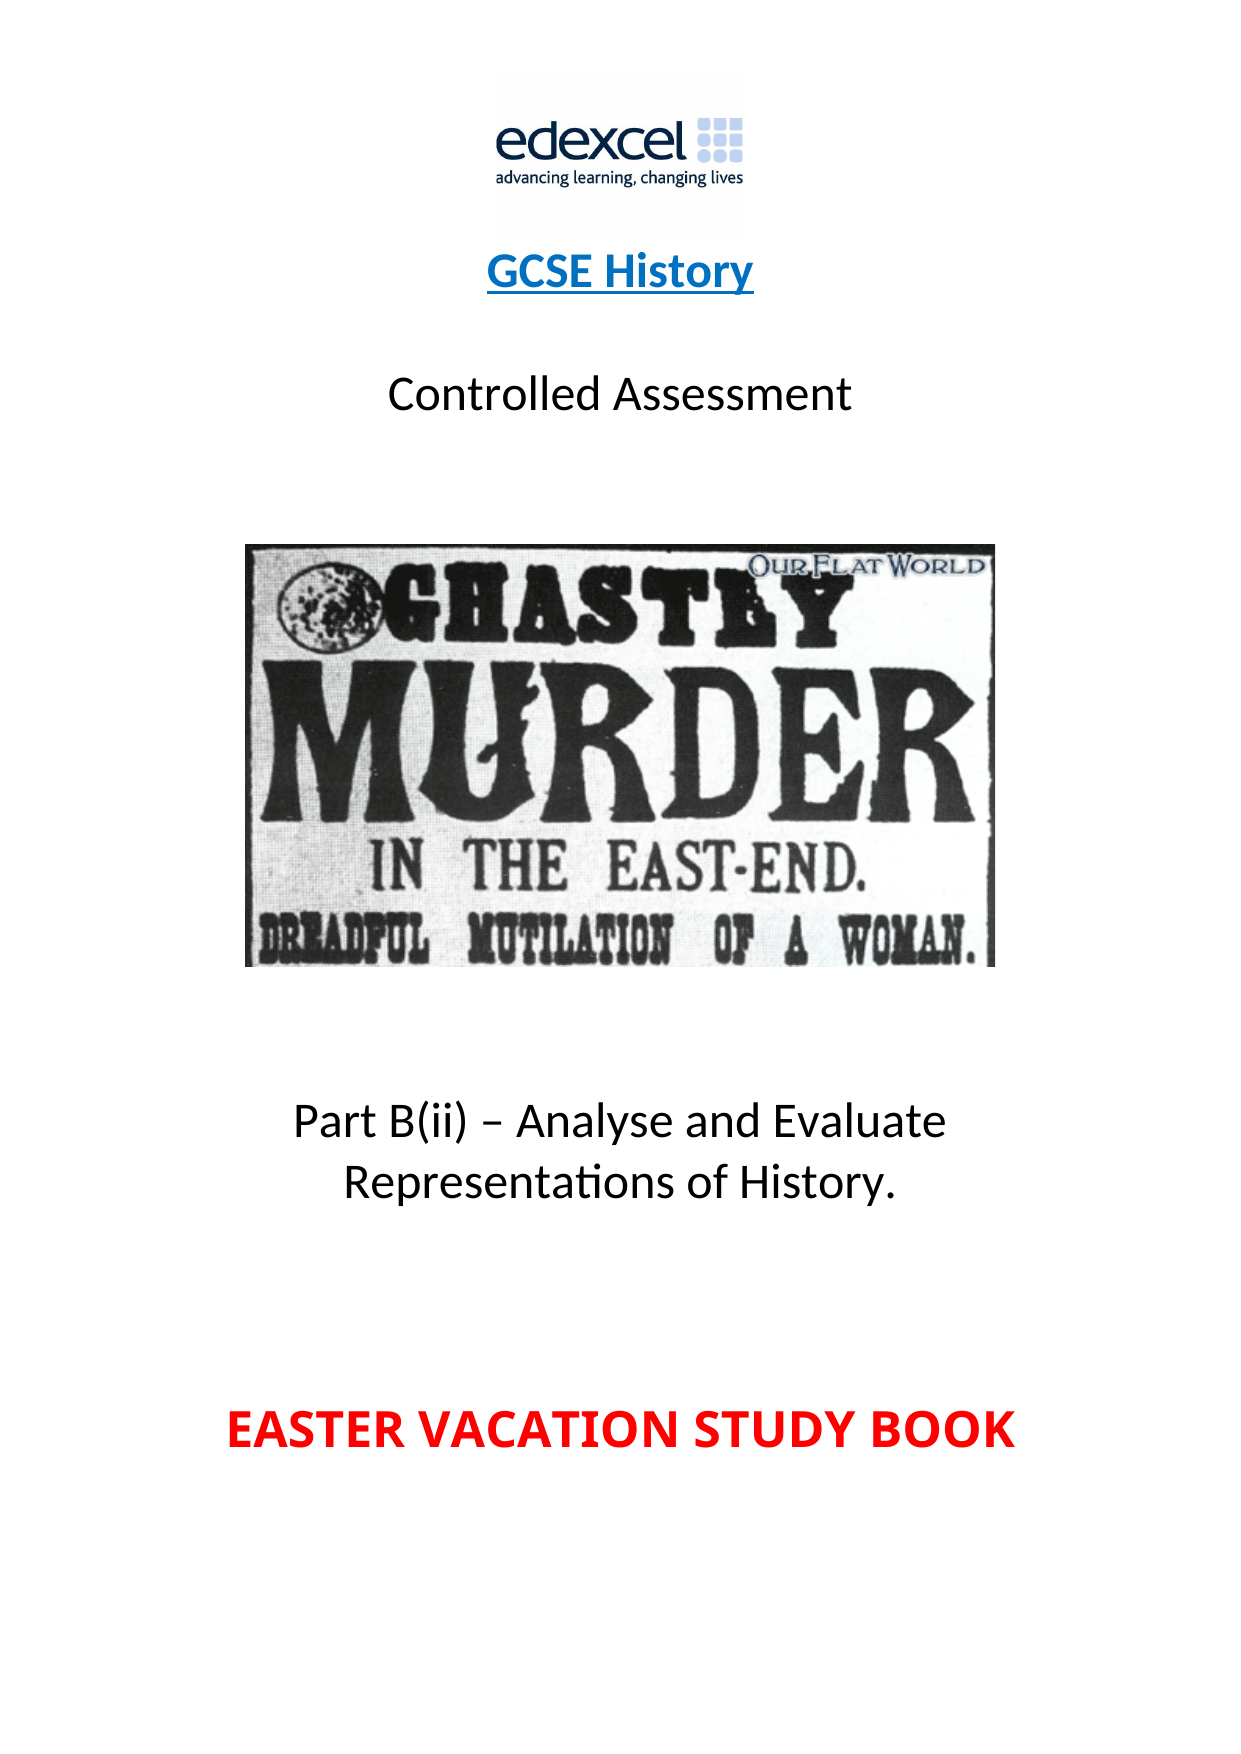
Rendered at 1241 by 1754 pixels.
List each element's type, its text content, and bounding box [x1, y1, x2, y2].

picture [245, 544, 995, 967]
text Controlled Assessment [187, 361, 1053, 422]
text GCSE History [187, 239, 1053, 300]
text Part B(ii) – Analyse and Evaluate Representations of History. [187, 1088, 1053, 1211]
text EASTER VACATION STUDY BOOK [187, 1394, 1053, 1462]
picture [496, 73, 745, 240]
